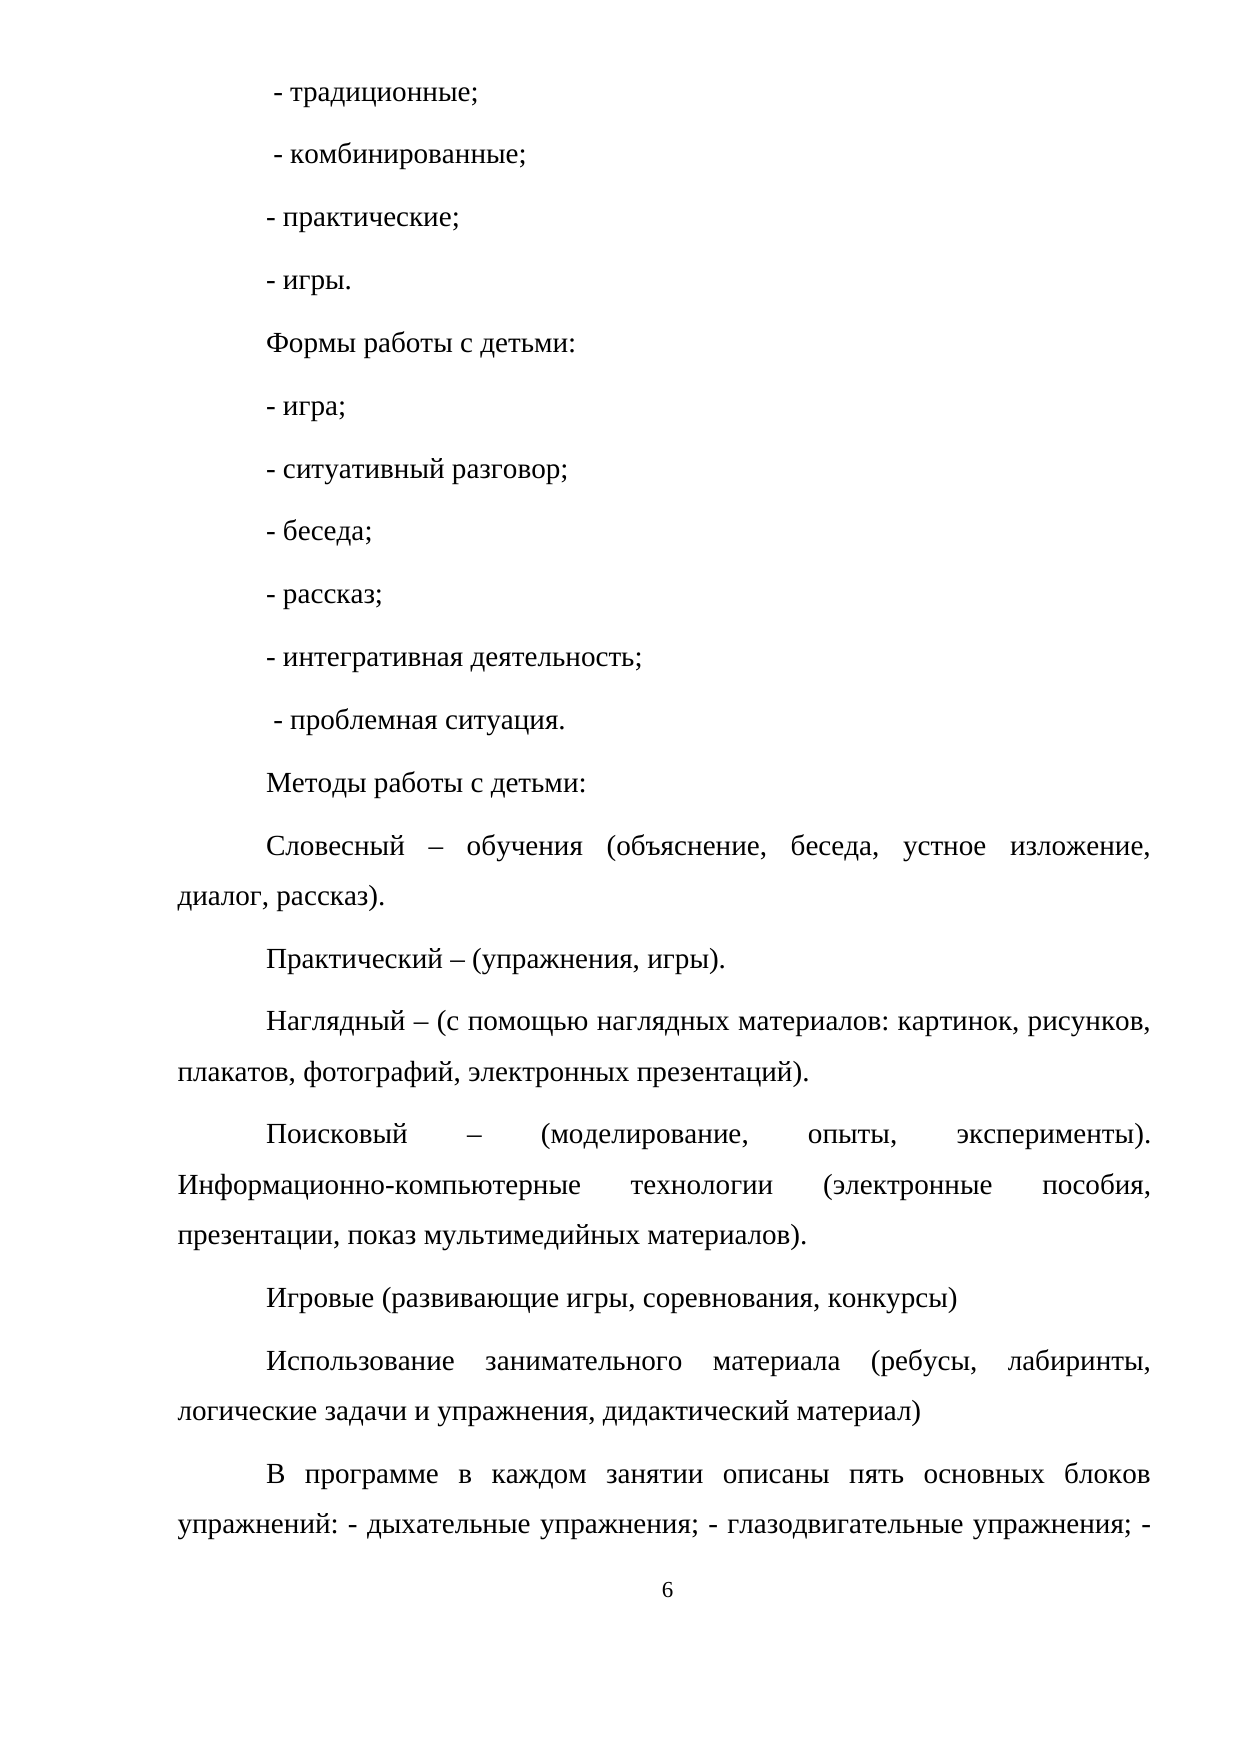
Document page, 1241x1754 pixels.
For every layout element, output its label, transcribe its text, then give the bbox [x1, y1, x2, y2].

text Формы работы с детьми: [177, 325, 1152, 359]
text - ситуативный разговор; [177, 451, 1152, 484]
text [177, 1456, 1152, 1540]
text Словесный – обучения (объяснение, беседа, устное изложение, диалог, рассказ). [177, 828, 1152, 911]
text - комбинированные; [177, 137, 1152, 170]
text Использование занимательного материала (ребусы, лабиринты, логические задачи и упражнения, дидактический материал) [177, 1343, 1152, 1427]
text - традиционные; [177, 74, 1152, 107]
text Игровые (развивающие игры, соревнования, конкурсы) [177, 1280, 1152, 1314]
text - игры. [177, 262, 1152, 296]
text - рассказ; [177, 576, 1152, 610]
text - игра; [177, 388, 1152, 421]
text Методы работы с детьми: [177, 765, 1152, 798]
text Наглядный – (с помощью наглядных материалов: картинок, рисунков, плакатов, фотографий, электронных презентаций). [177, 1003, 1152, 1087]
text - практические; [177, 199, 1152, 233]
text - беседа; [177, 513, 1152, 547]
text - интегративная деятельность; [177, 639, 1152, 673]
text - проблемная ситуация. [177, 702, 1152, 736]
text Практический – (упражнения, игры). [177, 941, 1152, 974]
text Поисковый – (моделирование, опыты, эксперименты). Информационно-компьютерные технологии (электронные пособия, презентации, показ мультимедийных материалов). [177, 1117, 1152, 1251]
